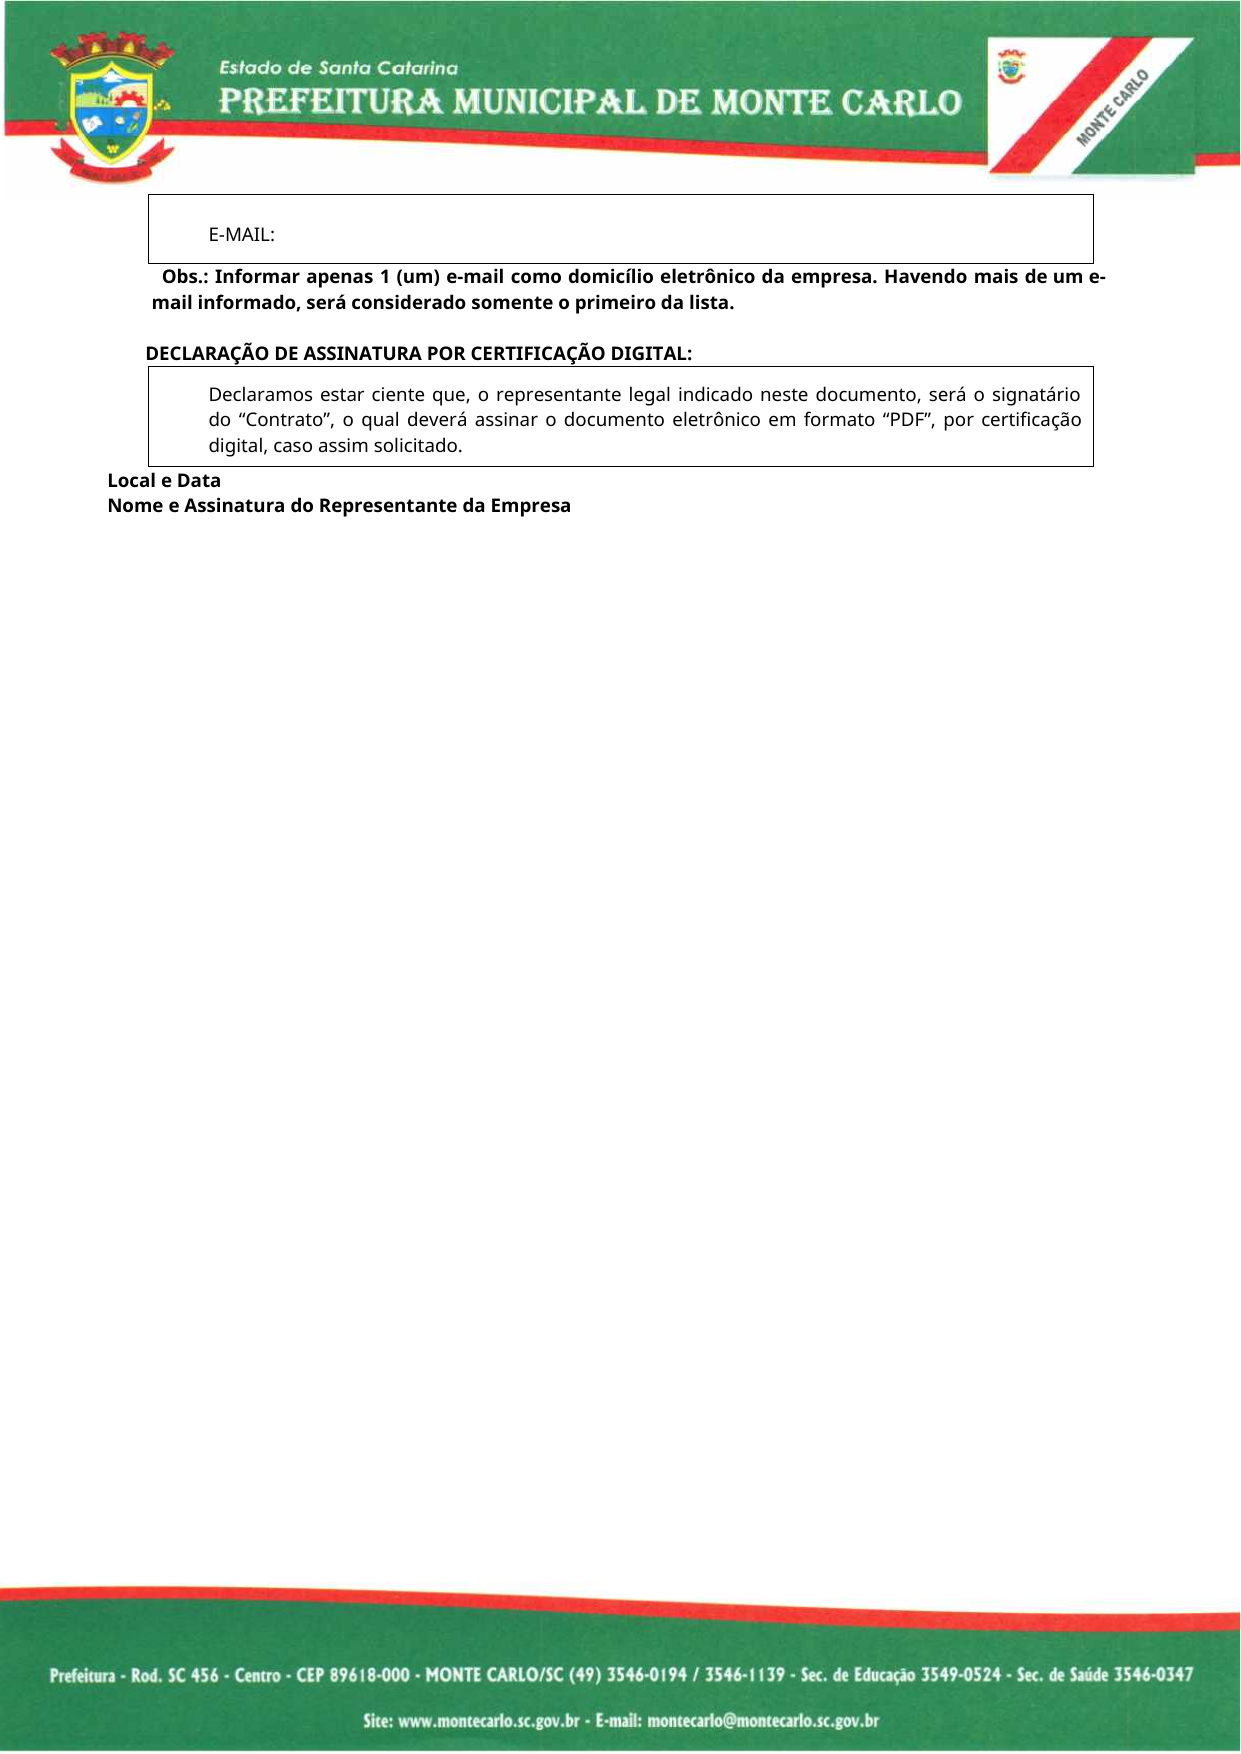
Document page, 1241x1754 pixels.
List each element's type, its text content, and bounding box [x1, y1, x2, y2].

table_header Declaramos estar ciente que, o representante legal indicado neste documento, será o signatário do “Contrato”, o qual deverá assinar o documento eletrônico em formato “PDF”, por certificação digital, caso assim solicitado. [149, 367, 1093, 466]
text DECLARAÇÃO DE ASSINATURA POR CERTIFICAÇÃO DIGITAL: [107, 340, 1107, 366]
picture [0, 1582, 1241, 1754]
picture [2, 0, 1241, 201]
subtitle Local e Data [107, 467, 865, 493]
table_cell E-MAIL: [149, 195, 1093, 263]
subtitle Obs.: Informar apenas 1 (um) e-mail como domicílio eletrônico da empresa. Havendo mais de um e-mail informado, será considerado somente o primeiro da lista. [151, 264, 1107, 315]
text Nome e Assinatura do Representante da Empresa [107, 493, 864, 518]
